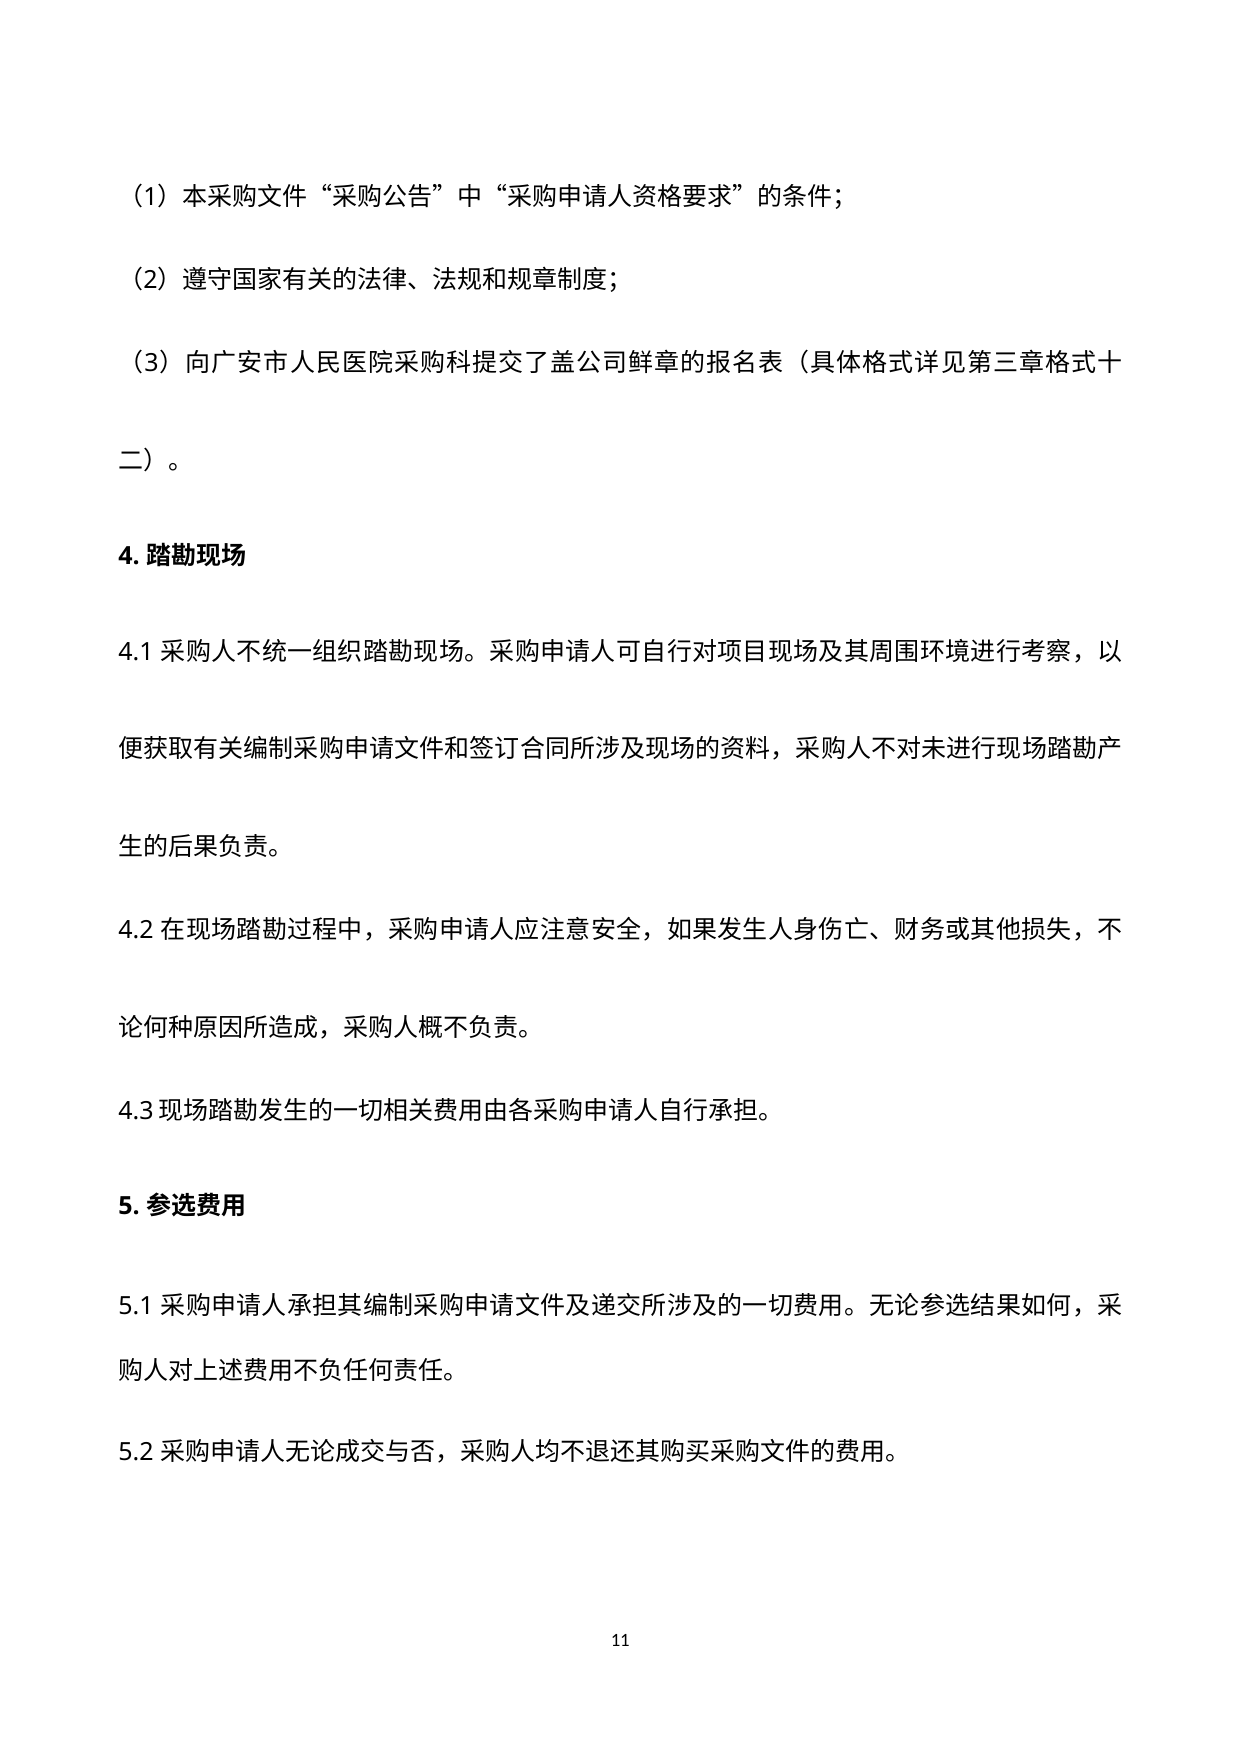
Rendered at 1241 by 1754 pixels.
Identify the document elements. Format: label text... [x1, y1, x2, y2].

text 4.1 采购人不统一组织踏勘现场。采购申请人可自行对项目现场及其周围环境进行考察，以便获取有关编制采购申请文件和签订合同所涉及现场的资料，采购人不对未进行现场踏勘产生的后果负责。 [118, 617, 1122, 877]
text 4.3现场踏勘发生的一切相关费用由各采购申请人自行承担。 [118, 1076, 1122, 1141]
text （2）遵守国家有关的法律、法规和规章制度； [118, 245, 1122, 310]
text 4.2 在现场踏勘过程中，采购申请人应注意安全，如果发生人身伤亡、财务或其他损失，不论何种原因所造成，采购人概不负责。 [118, 895, 1122, 1058]
subtitle 4. 踏勘现场 [118, 521, 1122, 586]
text （3）向广安市人民医院采购科提交了盖公司鲜章的报名表（具体格式详见第三章格式十二）。 [118, 328, 1122, 491]
text 5.1 采购申请人承担其编制采购申请文件及递交所涉及的一切费用。无论参选结果如何，采购人对上述费用不负任何责任。 [118, 1271, 1122, 1401]
subtitle 参选费用 [118, 1171, 1122, 1236]
text 5.2 采购申请人无论成交与否，采购人均不退还其购买采购文件的费用。 [118, 1417, 1122, 1482]
text （1）本采购文件“采购公告”中“采购申请人资格要求”的条件； [118, 162, 1122, 227]
